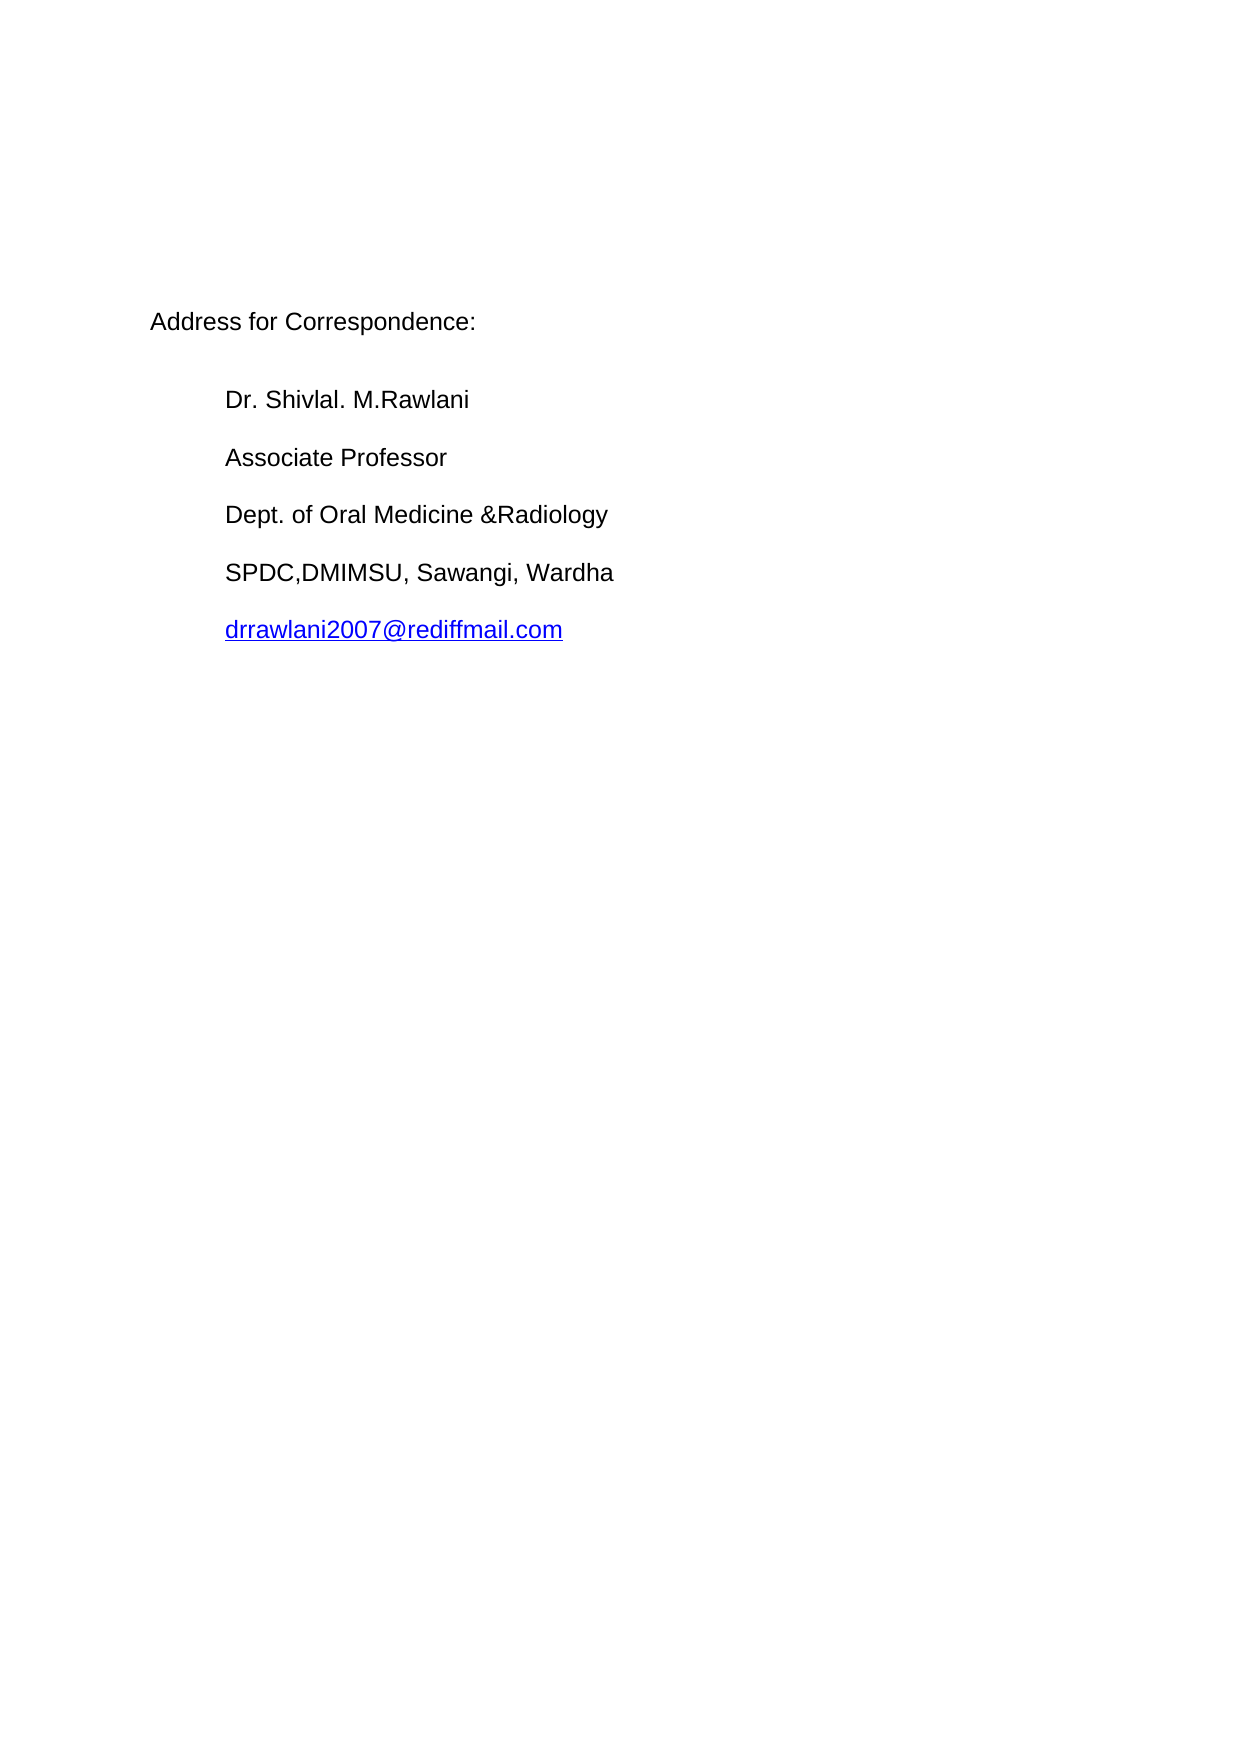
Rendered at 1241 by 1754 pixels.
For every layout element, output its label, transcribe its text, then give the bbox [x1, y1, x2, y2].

list Dept. of Oral Medicine &Radiology [225, 500, 1090, 529]
text Address for Correspondence: [150, 307, 1090, 335]
list Associate Professor [225, 442, 1090, 471]
list Dr. Shivlal. M.Rawlani [225, 385, 1090, 414]
list SPDC,DMIMSU, Sawangi, Wardha [225, 557, 1090, 586]
list drrawlani2007@rediffmail.com [225, 615, 1090, 644]
